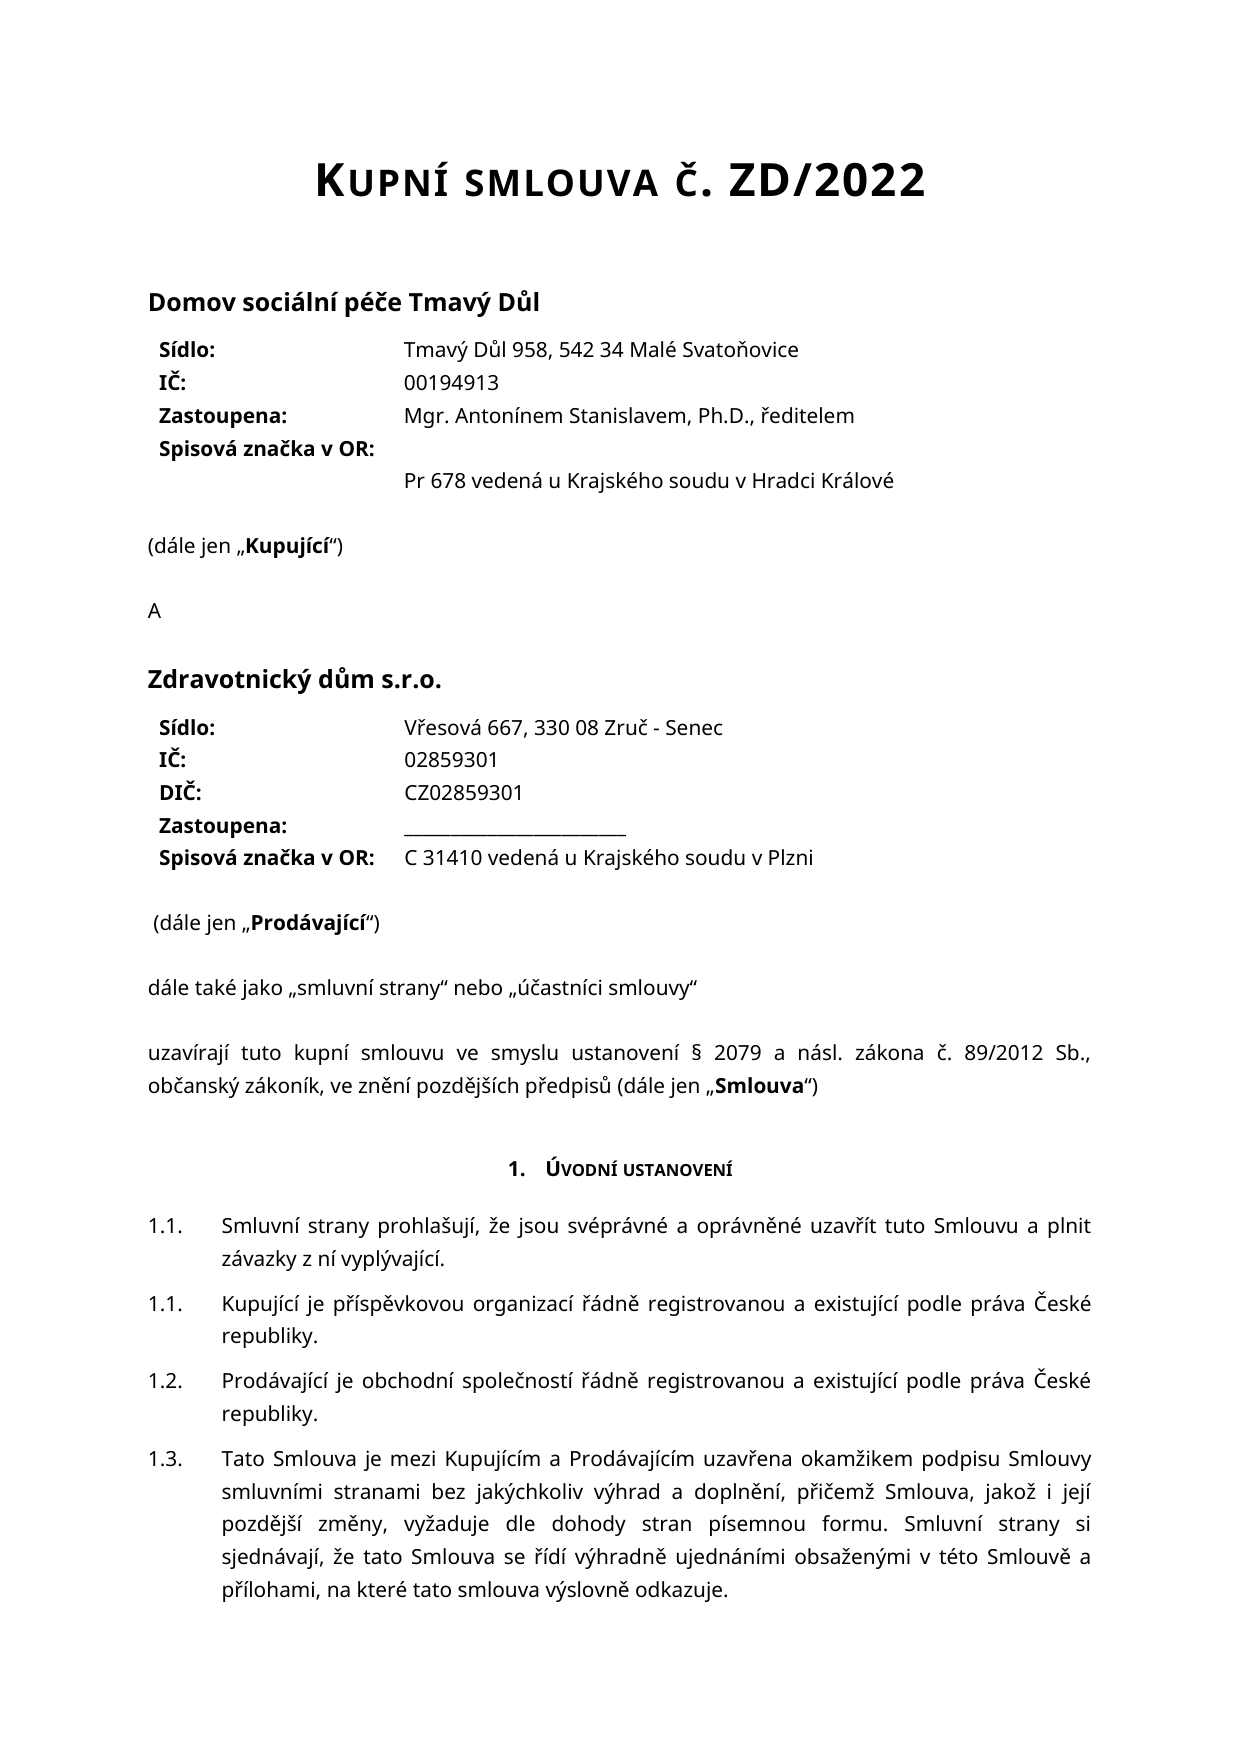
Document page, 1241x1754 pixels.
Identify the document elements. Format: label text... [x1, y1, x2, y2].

table_header Tmavý Důl 958, 542 34 Malé Svatoňovice [393, 336, 1093, 368]
text (dále jen „Kupující“) [148, 531, 1093, 559]
table_cell ________________________ [393, 811, 1093, 843]
list Úvodní ustanovení [148, 1154, 1093, 1182]
list Tato Smlouva je mezi Kupujícím a Prodávajícím uzavřena okamžikem podpisu Smlouvy smluvními stranami bez jakýchkoliv výhrad a doplnění, přičemž Smlouva, jakož i její pozdější změny, vyžaduje dle dohody stran písemnou formu. Smluvní strany si sjednávají, že tato Smlouva se řídí výhradně ujednáními obsaženými v této Smlouvě a přílohami, na které tato smlouva výslovně odkazuje. [148, 1444, 1093, 1603]
text Zdravotnický dům s.r.o. [148, 662, 1093, 696]
text A [148, 596, 1093, 625]
table_cell Spisová značka v OR: [148, 434, 392, 531]
table_header Sídlo: [148, 713, 393, 745]
text Domov sociální péče Tmavý Důl [148, 284, 1093, 318]
table_cell Zastoupena: [148, 811, 393, 843]
list Kupující je příspěvkovou organizací řádně registrovanou a existující podle práva České republiky. [148, 1289, 1093, 1350]
table_cell 00194913 [393, 368, 1093, 401]
list Prodávající je obchodní společností řádně registrovanou a existující podle práva České republiky. [148, 1367, 1093, 1428]
table_cell Pr 678 vedená u Krajského soudu v Hradci Králové [393, 434, 1093, 531]
table_header Sídlo: [148, 336, 392, 368]
text uzavírají tuto kupní smlouvu ve smyslu ustanovení § 2079 a násl. zákona č. 89/2012 Sb., občanský zákoník, ve znění pozdějších předpisů (dále jen „Smlouva“) [148, 1038, 1093, 1099]
table_cell C 31410 vedená u Krajského soudu v Plzni [393, 844, 1093, 908]
table_cell CZ02859301 [393, 778, 1093, 811]
list Smluvní strany prohlašují, že jsou svéprávné a oprávněné uzavřít tuto Smlouvu a plnit závazky z ní vyplývající. [148, 1211, 1093, 1272]
table_cell Spisová značka v OR: [148, 844, 393, 908]
text Kupní smlouva č. ZD/2022 [148, 148, 1093, 210]
table_header Vřesová 667, 330 08 Zruč - Senec [393, 713, 1093, 745]
text dále také jako „smluvní strany“ nebo „účastníci smlouvy“ [148, 973, 1093, 1002]
table_cell DIČ: [148, 778, 393, 811]
table_cell 02859301 [393, 745, 1093, 778]
table_cell Zastoupena: [148, 401, 392, 434]
table_cell Mgr. Antonínem Stanislavem, Ph.D., ředitelem [393, 401, 1093, 434]
table_cell IČ: [148, 368, 392, 401]
text (dále jen „Prodávající“) [148, 908, 1093, 936]
table_cell IČ: [148, 745, 393, 778]
